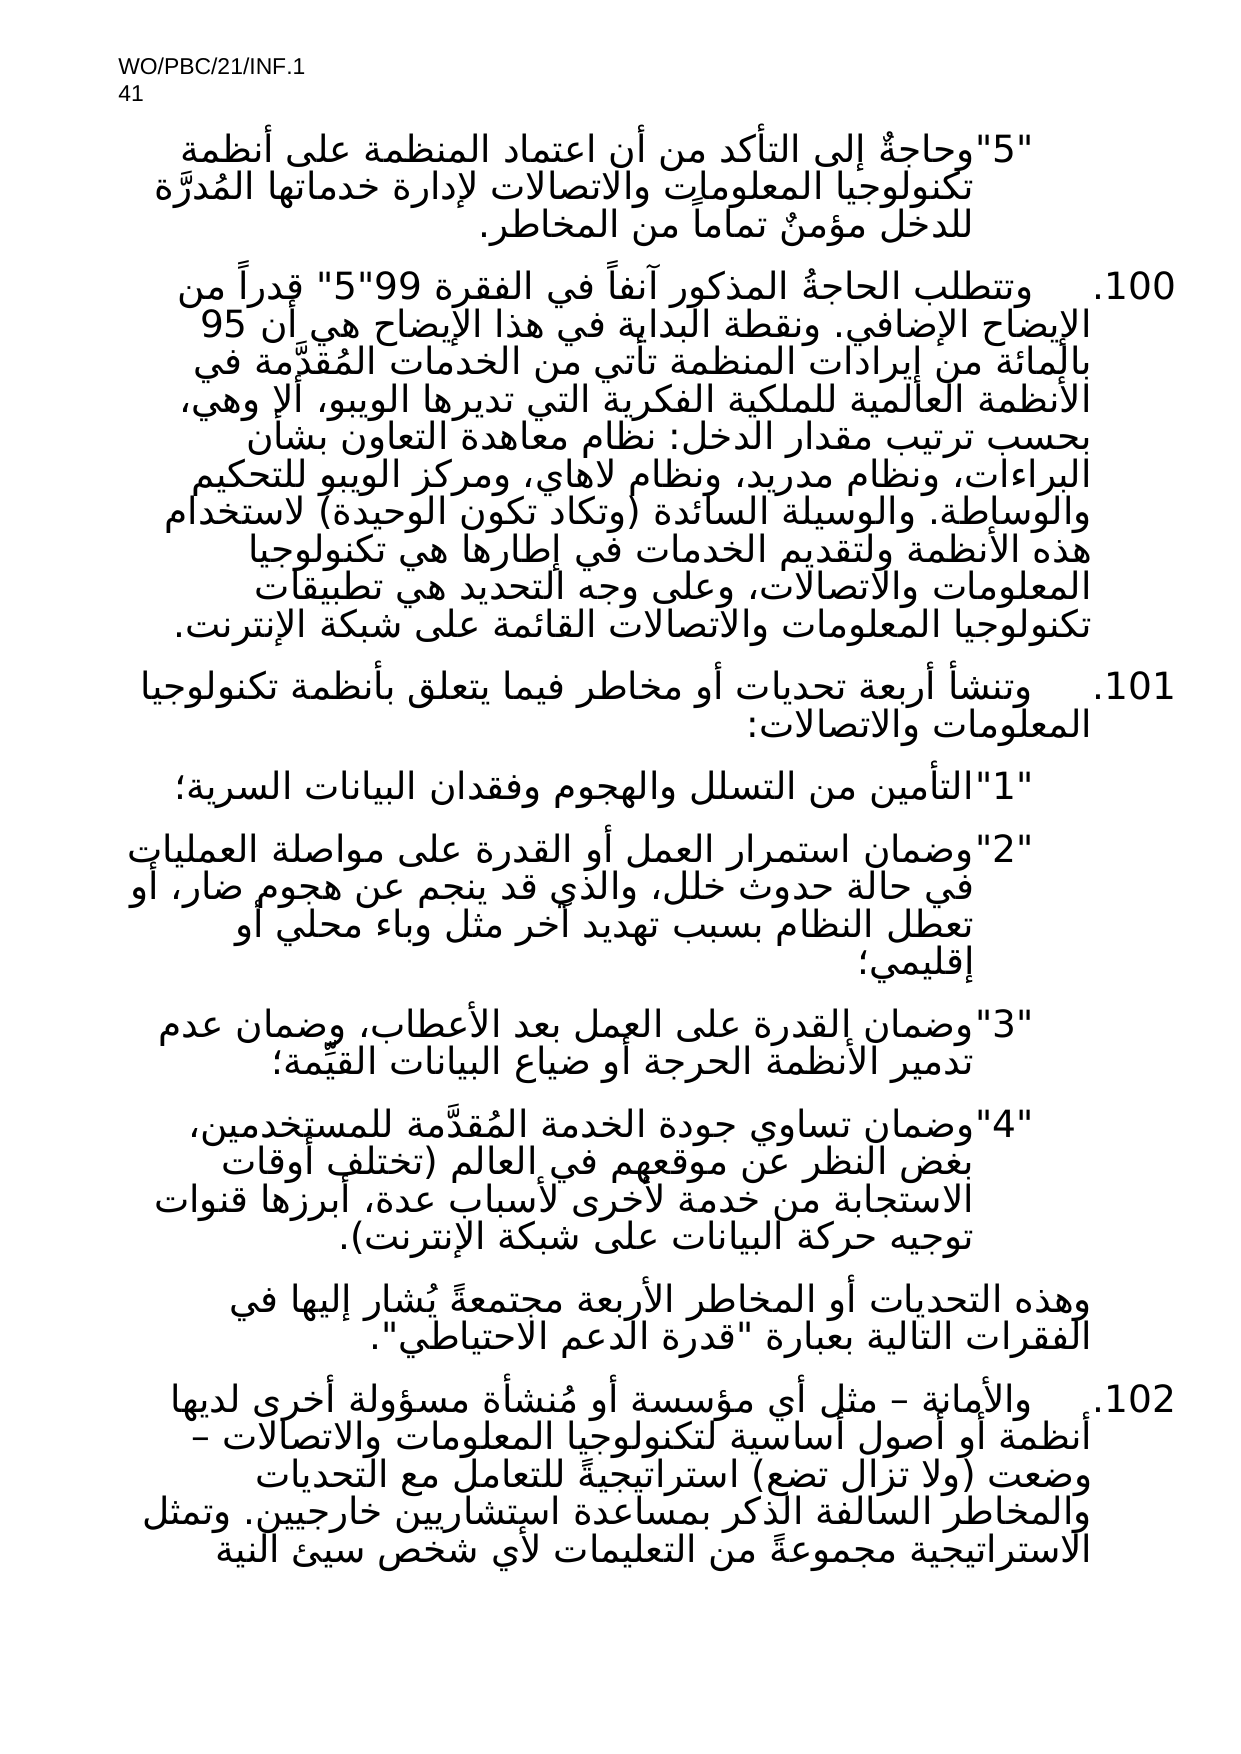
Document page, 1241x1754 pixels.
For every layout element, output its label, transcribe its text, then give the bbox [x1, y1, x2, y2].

list وهذه التحديات أو المخاطر الأربعة مجتمعةً يُشار إليها في الفقرات التالية بعبارة "قدرة الدعم الاحتياطي". [118, 1282, 1092, 1357]
list "3" وضمان القدرة على العمل بعد الأعطاب، وضمان عدم تدمير الأنظمة الحرجة أو ضياع البيانات القيِّمة؛ [118, 1007, 1033, 1082]
list وتنشأ أربعة تحديات أو مخاطر فيما يتعلق بأنظمة تكنولوجيا المعلومات والاتصالات: [118, 670, 1092, 745]
list "1" التأمين من التسلل والهجوم وفقدان البيانات السرية؛ [632, 770, 1033, 807]
list "1" التأمين من التسلل والهجوم وفقدان البيانات السرية؛ [223, 770, 642, 807]
list "1" التأمين من التسلل والهجوم وفقدان البيانات السرية؛ [118, 770, 275, 807]
list وتتطلب الحاجةُ المذكور آنفاً في الفقرة 99"5" قدراً من الإيضاح الإضافي. ونقطة البداية في هذا الإيضاح هي أن 95 بالمائة من إيرادات المنظمة تأتي من الخدمات المُقدَّمة في الأنظمة العالمية للملكية الفكرية التي تديرها الويبو، ألا وهي، بحسب ترتيب مقدار الدخل: نظام معاهدة التعاون بشأن البراءات، ونظام مدريد، ونظام لاهاي، ومركز الويبو للتحكيم والوساطة. والوسيلة السائدة (وتكاد تكون الوحيدة) لاستخدام هذه الأنظمة ولتقديم الخدمات في إطارها هي تكنولوجيا المعلومات والاتصالات، وعلى وجه التحديد هي تطبيقات تكنولوجيا المعلومات والاتصالات القائمة على شبكة الإنترنت. [118, 270, 1092, 645]
list "4" وضمان تساوي جودة الخدمة المُقدَّمة للمستخدمين، بغض النظر عن موقعهم في العالم (تختلف أوقات الاستجابة من خدمة لأخرى لأسباب عدة، أبرزها قنوات توجيه حركة البيانات على شبكة الإنترنت). [118, 1107, 1033, 1257]
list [118, 1382, 1092, 1570]
list "5" وحاجةٌ إلى التأكد من أن اعتماد المنظمة على أنظمة تكنولوجيا المعلومات والاتصالات لإدارة خدماتها المُدرَّة للدخل مؤمنٌ تماماً من المخاطر. [118, 132, 1033, 245]
list "2" وضمان استمرار العمل أو القدرة على مواصلة العمليات في حالة حدوث خلل، والذي قد ينجم عن هجوم ضار، أو تعطل النظام بسبب تهديد آخر مثل وباء محلي أو إقليمي؛ [118, 832, 1033, 982]
